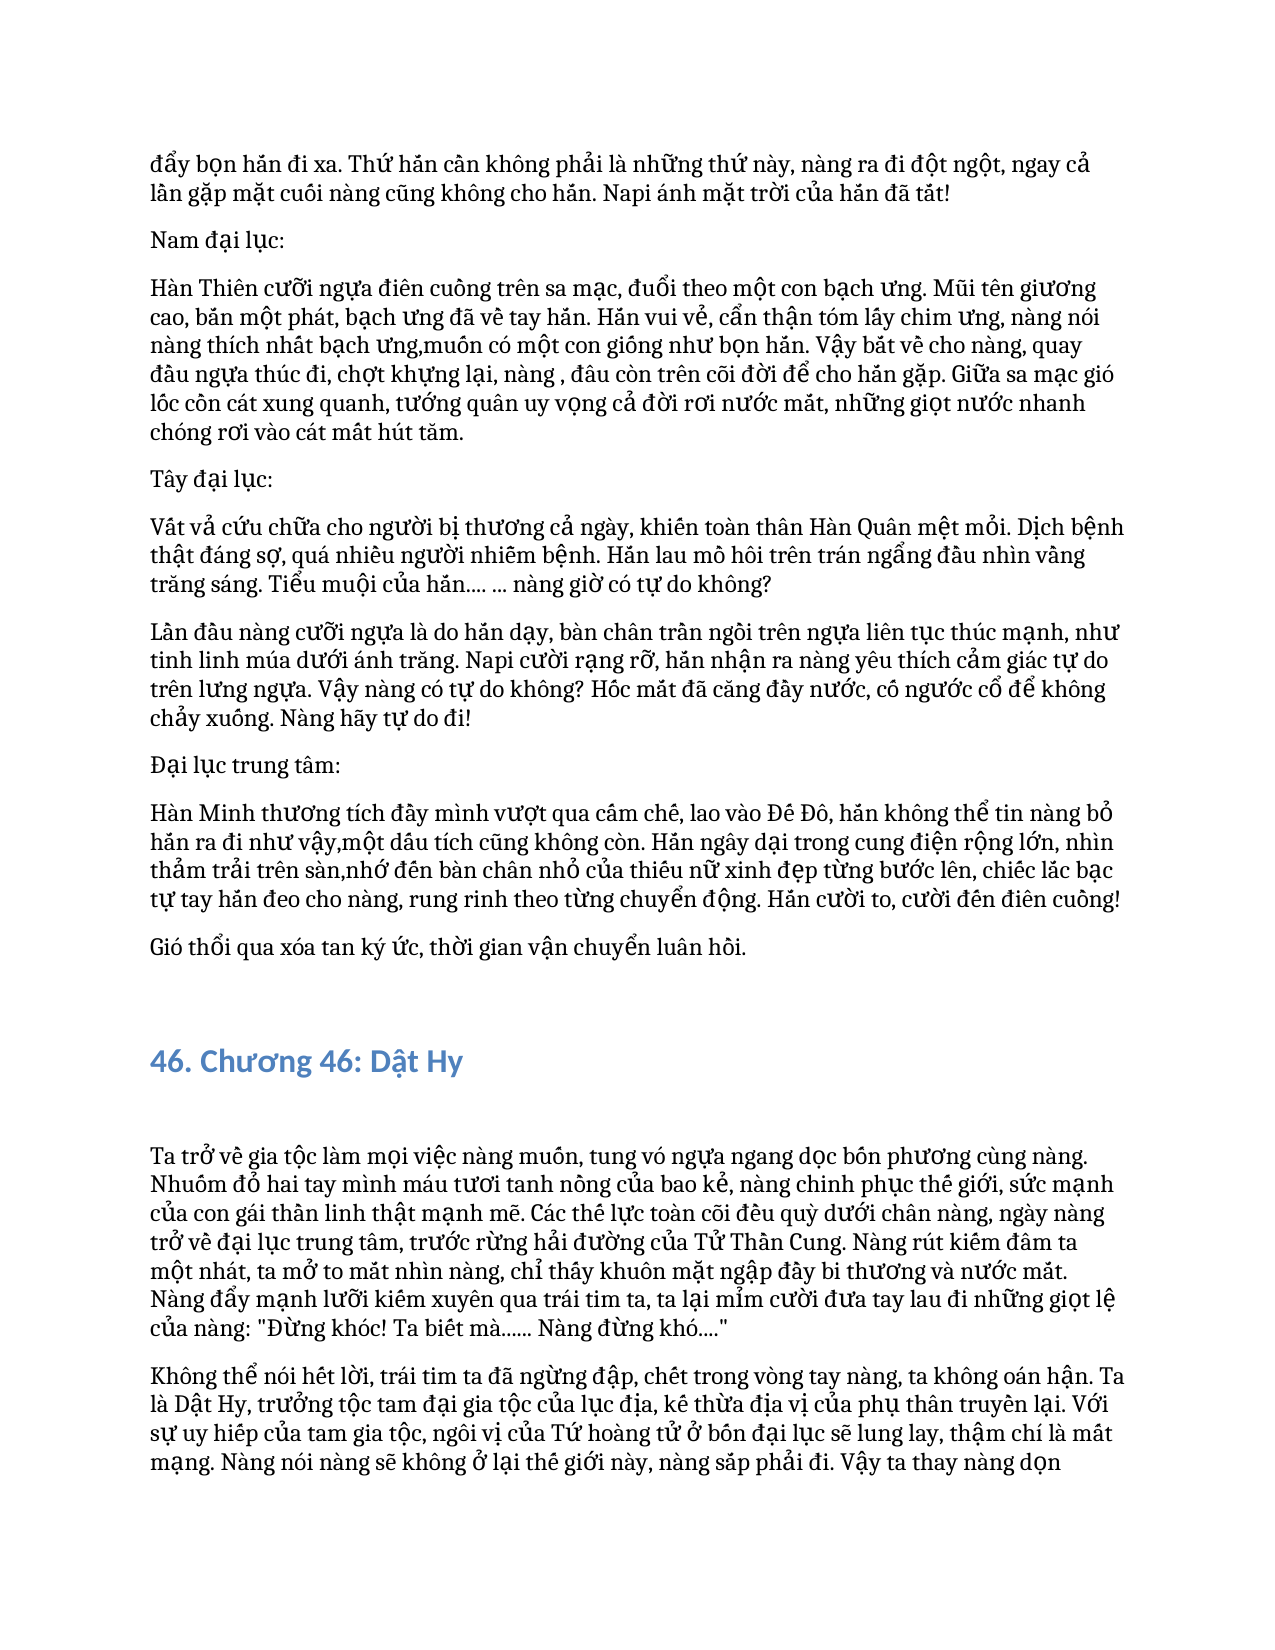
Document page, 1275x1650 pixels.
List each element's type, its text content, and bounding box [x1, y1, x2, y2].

text Hàn Minh thương tích đầy mình vượt qua cấm chế, lao vào Đế Đô, hắn không thể tin nàng bỏ hắn ra đi như vậy,một dấu tích cũng không còn. Hắn ngây dại trong cung điện rộng lớn, nhìn thảm trải trên sàn,nhớ đến bàn chân nhỏ của thiếu nữ xinh đẹp từng bước lên, chiếc lắc bạc tự tay hắn đeo cho nàng, rung rinh theo từng chuyển động. Hắn cười to, cười đến điên cuồng! [150, 799, 1125, 914]
text Tây đại lục: [150, 465, 1125, 494]
text Lần đầu nàng cưỡi ngựa là do hắn dạy, bàn chân trần ngồi trên ngựa liên tục thúc mạnh, như tinh linh múa dưới ánh trăng. Napi cười rạng rỡ, hắn nhận ra nàng yêu thích cảm giác tự do trên lưng ngựa. Vậy nàng có tự do không? Hốc mắt đã căng đầy nước, cố ngước cổ để không chảy xuống. Nàng hãy tự do đi! [150, 617, 1125, 732]
text Đại lục trung tâm: [150, 751, 1125, 780]
subtitle 46. Chương 46: Dật Hy [150, 1039, 1125, 1080]
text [150, 150, 1125, 207]
text Hàn Thiên cưỡi ngựa điên cuồng trên sa mạc, đuổi theo một con bạch ưng. Mũi tên giương cao, bắn một phát, bạch ưng đã về tay hắn. Hắn vui vẻ, cẩn thận tóm lấy chim ưng, nàng nói nàng thích nhất bạch ưng,muốn có một con giống như bọn hắn. Vậy bắt về cho nàng, quay đầu ngựa thúc đi, chợt khựng lại, nàng , đâu còn trên cõi đời để cho hắn gặp. Giữa sa mạc gió lốc cồn cát xung quanh, tướng quân uy vọng cả đời rơi nước mắt, những giọt nước nhanh chóng rơi vào cát mất hút tăm. [150, 274, 1125, 446]
text Ta trở về gia tộc làm mọi việc nàng muốn, tung vó ngựa ngang dọc bốn phương cùng nàng. Nhuốm đỏ hai tay mình máu tươi tanh nồng của bao kẻ, nàng chinh phục thế giới, sức mạnh của con gái thần linh thật mạnh mẽ. Các thế lực toàn cõi đều quỳ dưới chân nàng, ngày nàng trở về đại lục trung tâm, trước rừng hải đường của Tử Thần Cung. Nàng rút kiếm đâm ta một nhát, ta mở to mắt nhìn nàng, chỉ thấy khuôn mặt ngập đầy bi thương và nước mắt. Nàng đẩy mạnh lưỡi kiếm xuyên qua trái tim ta, ta lại mỉm cười đưa tay lau đi những giọt lệ của nàng: "Đừng khóc! Ta biết mà...... Nàng đừng khó...." [150, 1084, 1125, 1343]
text Vất vả cứu chữa cho người bị thương cả ngày, khiến toàn thân Hàn Quân mệt mỏi. Dịch bệnh thật đáng sợ, quá nhiều người nhiễm bệnh. Hắn lau mồ hôi trên trán ngẩng đầu nhìn vầng trăng sáng. Tiểu muội của hắn.... ... nàng giờ có tự do không? [150, 512, 1125, 599]
text Nam đại lục: [150, 226, 1125, 255]
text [150, 1362, 1125, 1477]
text Gió thổi qua xóa tan ký ức, thời gian vận chuyển luân hồi. [150, 932, 1125, 1019]
